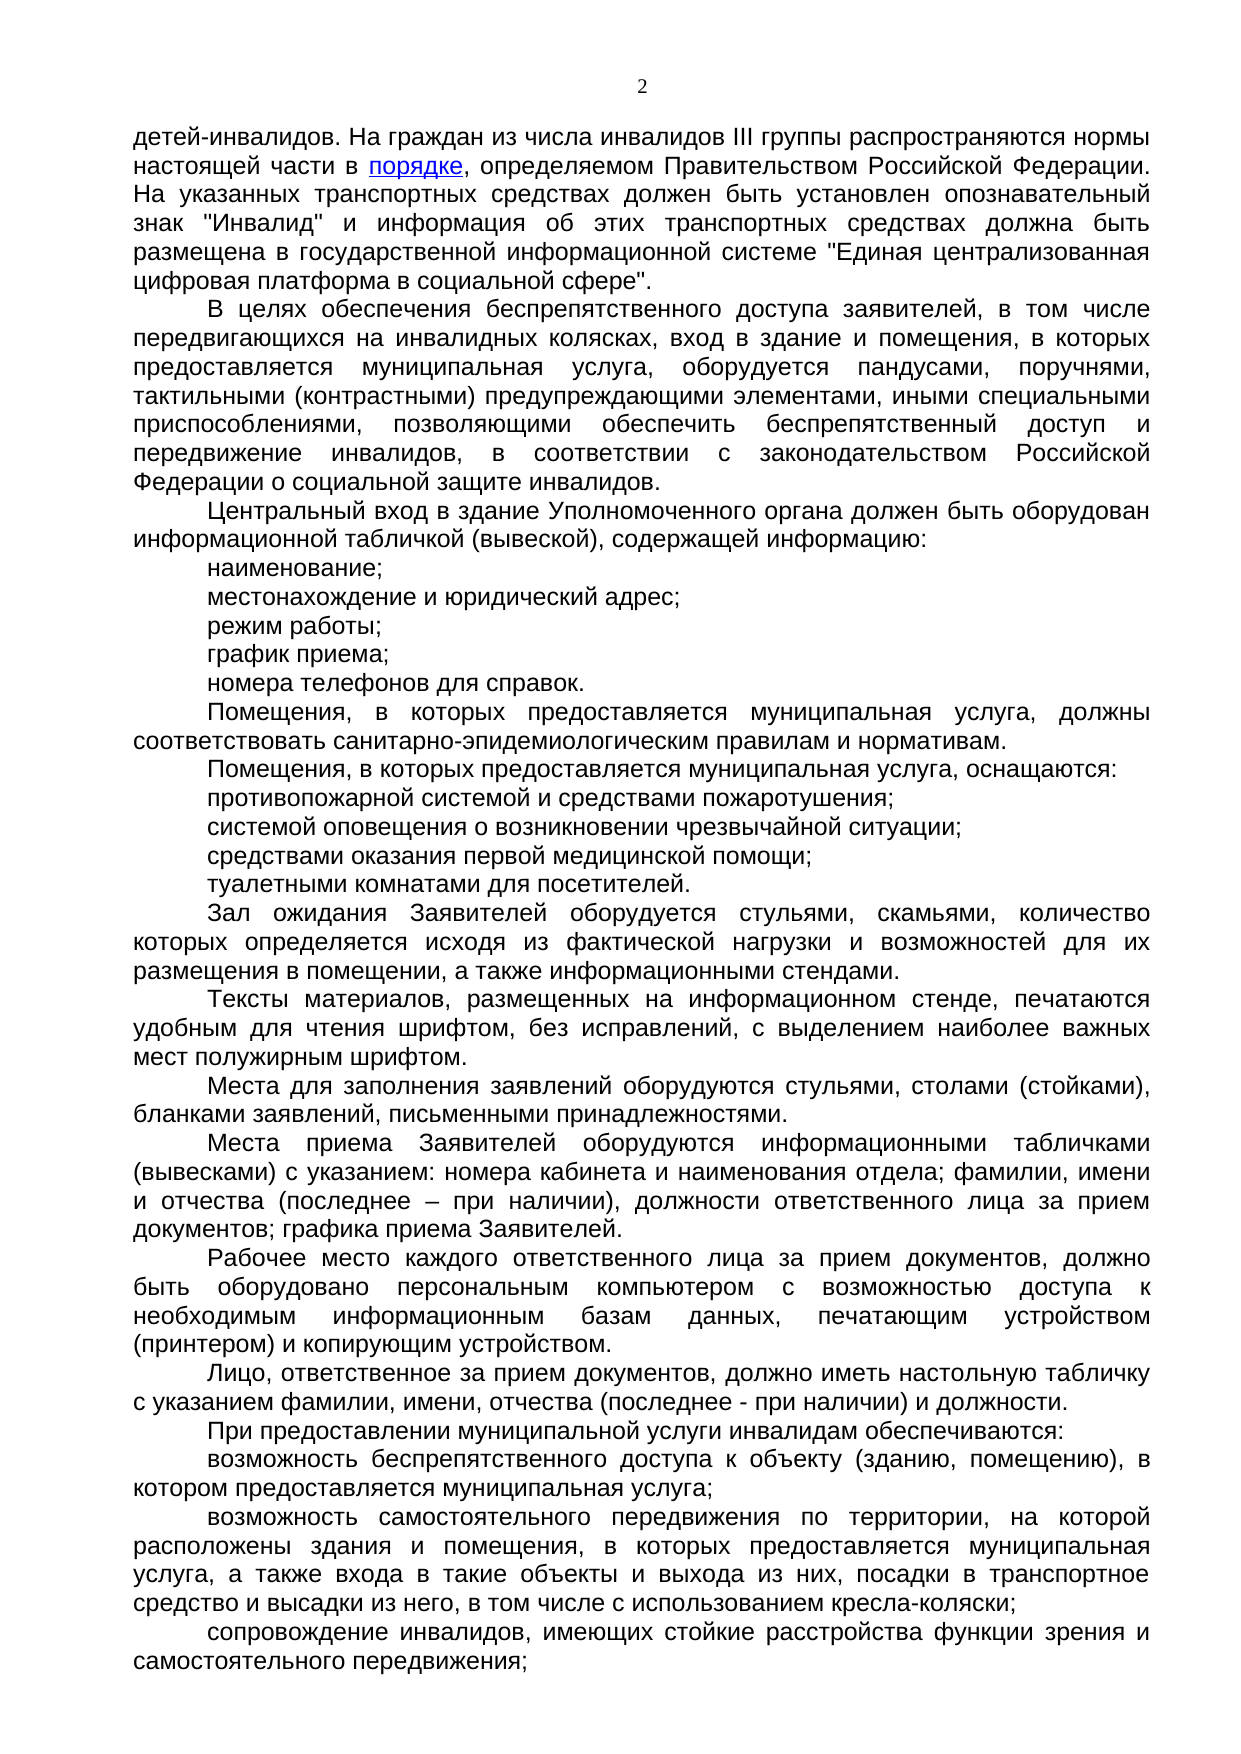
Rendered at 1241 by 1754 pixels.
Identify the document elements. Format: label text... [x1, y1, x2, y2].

text Тексты материалов, размещенных на информационном стенде, печатаются удобным для чтения шрифтом, без исправлений, с выделением наиболее важных мест полужирным шрифтом. [133, 984, 1152, 1071]
text Помещения, в которых предоставляется муниципальная услуга, должны соответствовать санитарно-эпидемиологическим правилам и нормативам. [133, 697, 1152, 754]
text режим работы; [133, 611, 1152, 639]
text В целях обеспечения беспрепятственного доступа заявителей, в том числе передвигающихся на инвалидных колясках, вход в здание и помещения, в которых предоставляется муниципальная услуга, оборудуется пандусами, поручнями, тактильными (контрастными) предупреждающими элементами, иными специальными приспособлениями, позволяющими обеспечить беспрепятственный доступ и передвижение инвалидов, в соответствии с законодательством Российской Федерации о социальной защите инвалидов. [133, 294, 1152, 496]
text Рабочее место каждого ответственного лица за прием документов, должно быть оборудовано персональным компьютером с возможностью доступа к необходимым информационным базам данных, печатающим устройством (принтером) и копирующим устройством. [133, 1243, 1152, 1358]
text системой оповещения о возникновении чрезвычайной ситуации; [133, 812, 1152, 841]
text Зал ожидания Заявителей оборудуется стульями, скамьями, количество которых определяется исходя из фактической нагрузки и возможностей для их размещения в помещении, а также информационными стендами. [133, 898, 1152, 984]
text Центральный вход в здание Уполномоченного органа должен быть оборудован информационной табличкой (вывеской), содержащей информацию: [133, 496, 1152, 553]
text При предоставлении муниципальной услуги инвалидам обеспечиваются: [133, 1416, 1152, 1444]
text Места для заполнения заявлений оборудуются стульями, столами (стойками), бланками заявлений, письменными принадлежностями. [133, 1071, 1152, 1128]
text местонахождение и юридический адрес; [133, 582, 1152, 611]
text туалетными комнатами для посетителей. [133, 869, 1152, 898]
text Помещения, в которых предоставляется муниципальная услуга, оснащаются: [133, 754, 1152, 783]
text график приема; [133, 639, 1152, 668]
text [133, 122, 1152, 294]
text возможность самостоятельного передвижения по территории, на которой расположены здания и помещения, в которых предоставляется муниципальная услуга, а также входа в такие объекты и выхода из них, посадки в транспортное средство и высадки из него, в том числе с использованием кресла-коляски; [133, 1502, 1152, 1617]
text возможность беспрепятственного доступа к объекту (зданию, помещению), в котором предоставляется муниципальная услуга; [133, 1444, 1152, 1502]
text сопровождение инвалидов, имеющих стойкие расстройства функции зрения и самостоятельного передвижения; [133, 1617, 1152, 1674]
text противопожарной системой и средствами пожаротушения; [133, 783, 1152, 812]
text наименование; [133, 553, 1152, 582]
text Места приема Заявителей оборудуются информационными табличками (вывесками) с указанием: номера кабинета и наименования отдела; фамилии, имени и отчества (последнее – при наличии), должности ответственного лица за прием документов; графика приема Заявителей. [133, 1128, 1152, 1243]
text номера телефонов для справок. [133, 668, 1152, 697]
text Лицо, ответственное за прием документов, должно иметь настольную табличку с указанием фамилии, имени, отчества (последнее - при наличии) и должности. [133, 1358, 1152, 1416]
text средствами оказания первой медицинской помощи; [133, 841, 1152, 869]
